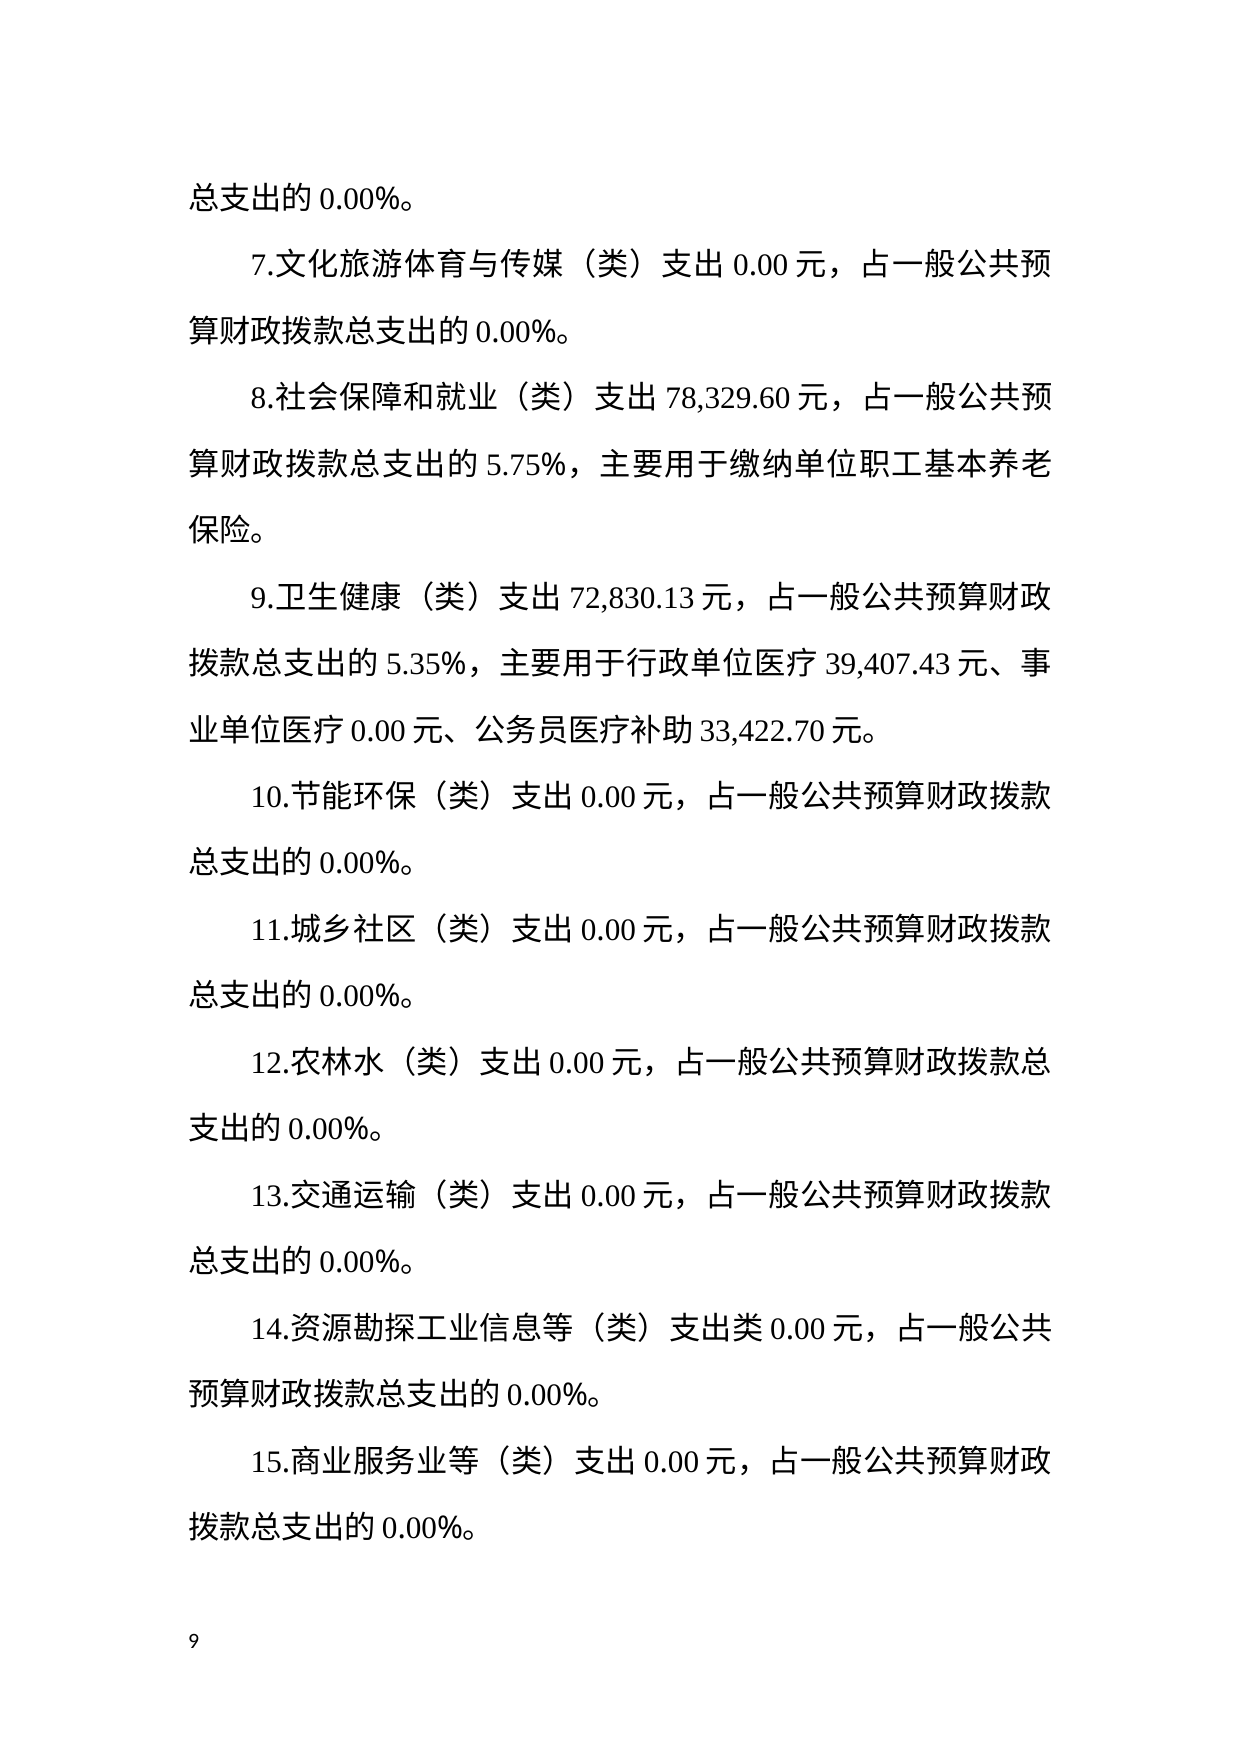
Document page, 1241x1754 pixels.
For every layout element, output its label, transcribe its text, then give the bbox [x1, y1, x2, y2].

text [188, 162, 1052, 229]
text 11.城乡社区（类）支出0.00元，占一般公共预算财政拨款总支出的0.00%。 [188, 893, 1052, 1026]
text 10.节能环保（类）支出0.00元，占一般公共预算财政拨款总支出的0.00%。 [188, 761, 1052, 893]
text 8.社会保障和就业（类）支出78,329.60元，占一般公共预算财政拨款总支出的5.75%，主要用于缴纳单位职工基本养老保险。 [188, 362, 1052, 561]
text 14.资源勘探工业信息等（类）支出类0.00元，占一般公共预算财政拨款总支出的0.00%。 [188, 1292, 1052, 1425]
text 15.商业服务业等（类）支出0.00元，占一般公共预算财政拨款总支出的0.00%。 [188, 1425, 1052, 1558]
text 7.文化旅游体育与传媒（类）支出0.00元，占一般公共预算财政拨款总支出的0.00%。 [188, 229, 1052, 362]
text 9.卫生健康（类）支出72,830.13元，占一般公共预算财政拨款总支出的5.35%，主要用于行政单位医疗39,407.43元、事业单位医疗0.00元、公务员医疗补助33,422.70元。 [188, 561, 1052, 761]
text 13.交通运输（类）支出0.00元，占一般公共预算财政拨款总支出的0.00%。 [188, 1159, 1052, 1292]
text 12.农林水（类）支出0.00元，占一般公共预算财政拨款总支出的0.00%。 [188, 1026, 1052, 1159]
